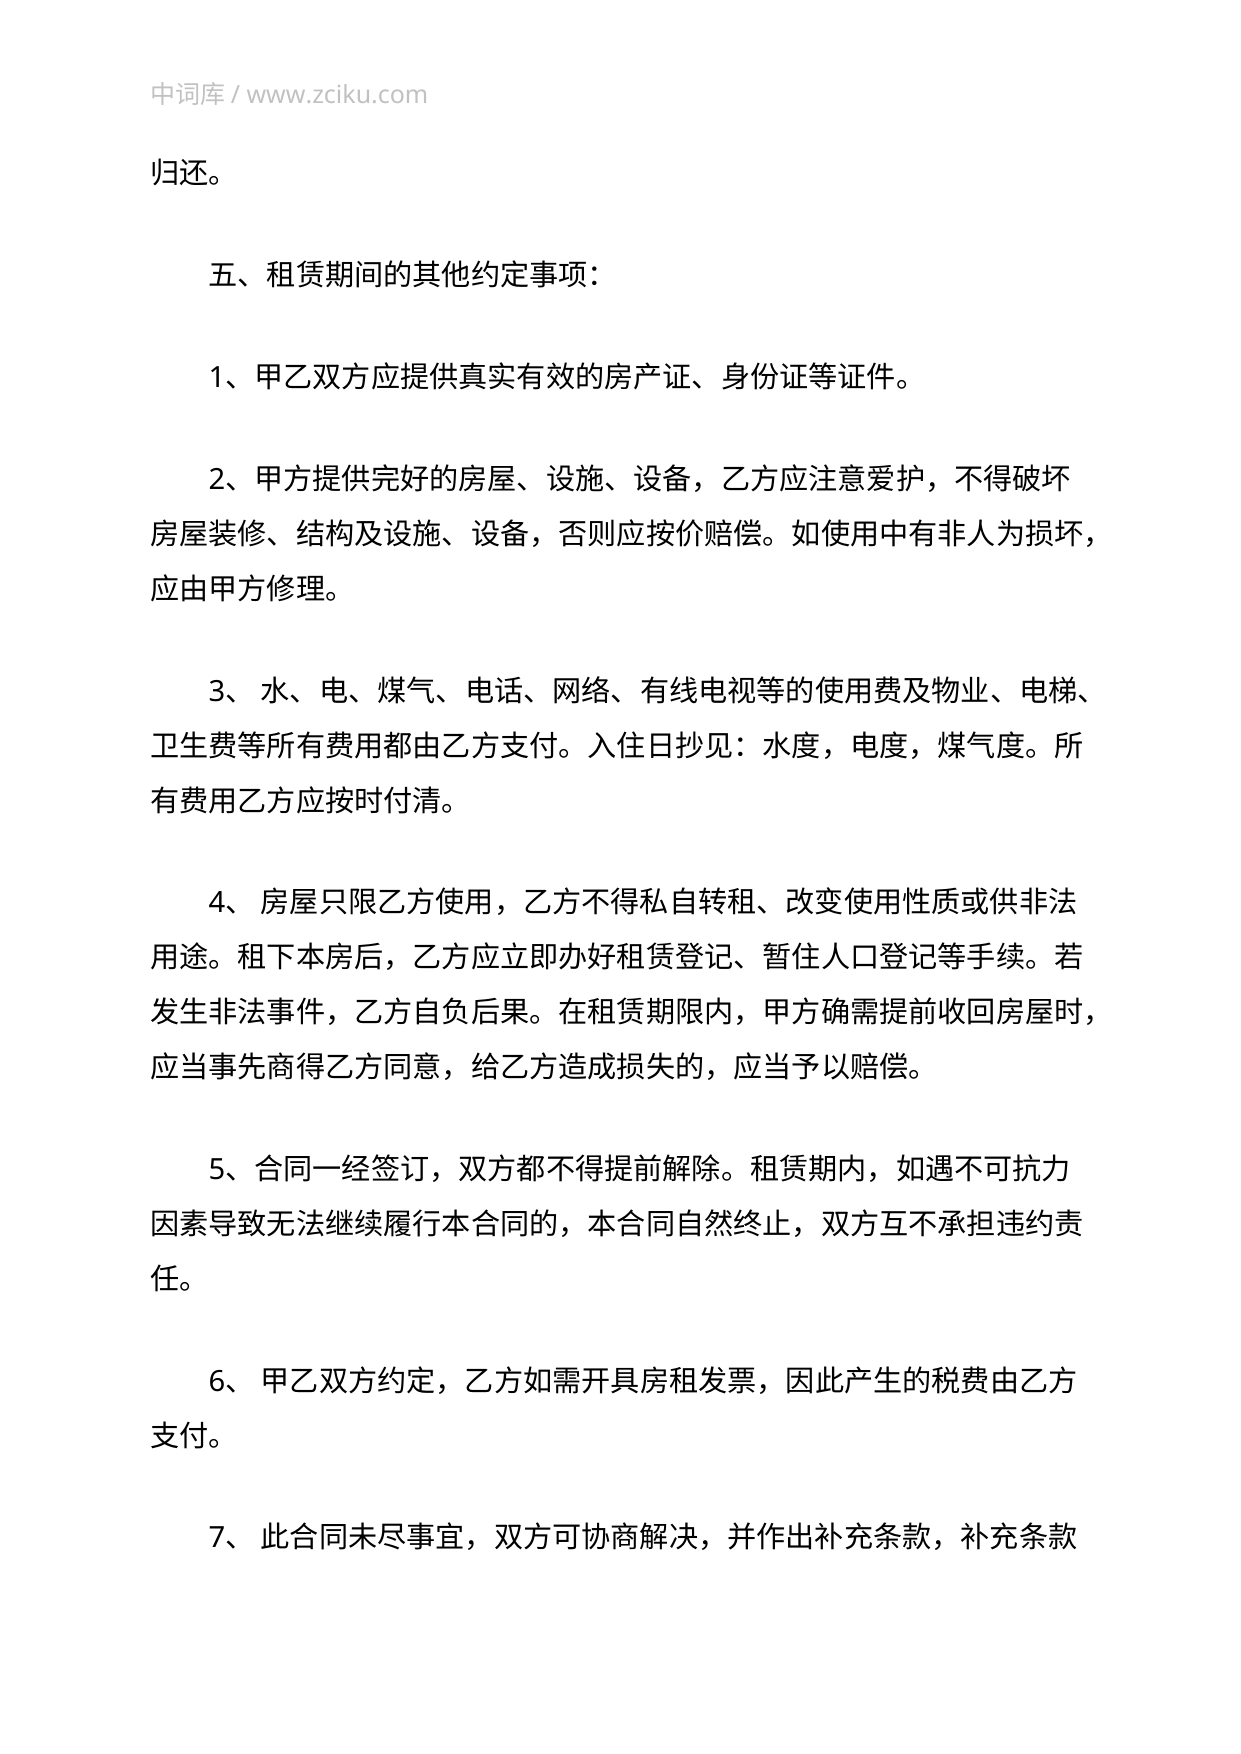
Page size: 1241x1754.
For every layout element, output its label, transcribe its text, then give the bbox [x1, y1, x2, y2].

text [150, 150, 1090, 192]
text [150, 1514, 1090, 1556]
text 6、 甲乙双方约定，乙方如需开具房租发票，因此产生的税费由乙方支付。 [150, 1357, 1090, 1454]
text 2、甲方提供完好的房屋、设施、设备，乙方应注意爱护，不得破坏房屋装修、结构及设施、设备，否则应按价赔偿。如使用中有非人为损坏，应由甲方修理。 [150, 456, 1090, 608]
text 4、 房屋只限乙方使用，乙方不得私自转租、改变使用性质或供非法用途。租下本房后，乙方应立即办好租赁登记、暂住人口登记等手续。若发生非法事件，乙方自负后果。在租赁期限内，甲方确需提前收回房屋时，应当事先商得乙方同意，给乙方造成损失的，应当予以赔偿。 [150, 879, 1090, 1086]
text 3、 水、电、煤气、电话、网络、有线电视等的使用费及物业、电梯、卫生费等所有费用都由乙方支付。入住日抄见：水度，电度，煤气度。所有费用乙方应按时付清。 [150, 667, 1090, 819]
text 5、合同一经签订，双方都不得提前解除。租赁期内，如遇不可抗力因素导致无法继续履行本合同的，本合同自然终止，双方互不承担违约责任。 [150, 1145, 1090, 1298]
text 五、租赁期间的其他约定事项： [150, 252, 1090, 294]
text 1、甲乙双方应提供真实有效的房产证、身份证等证件。 [150, 353, 1090, 396]
